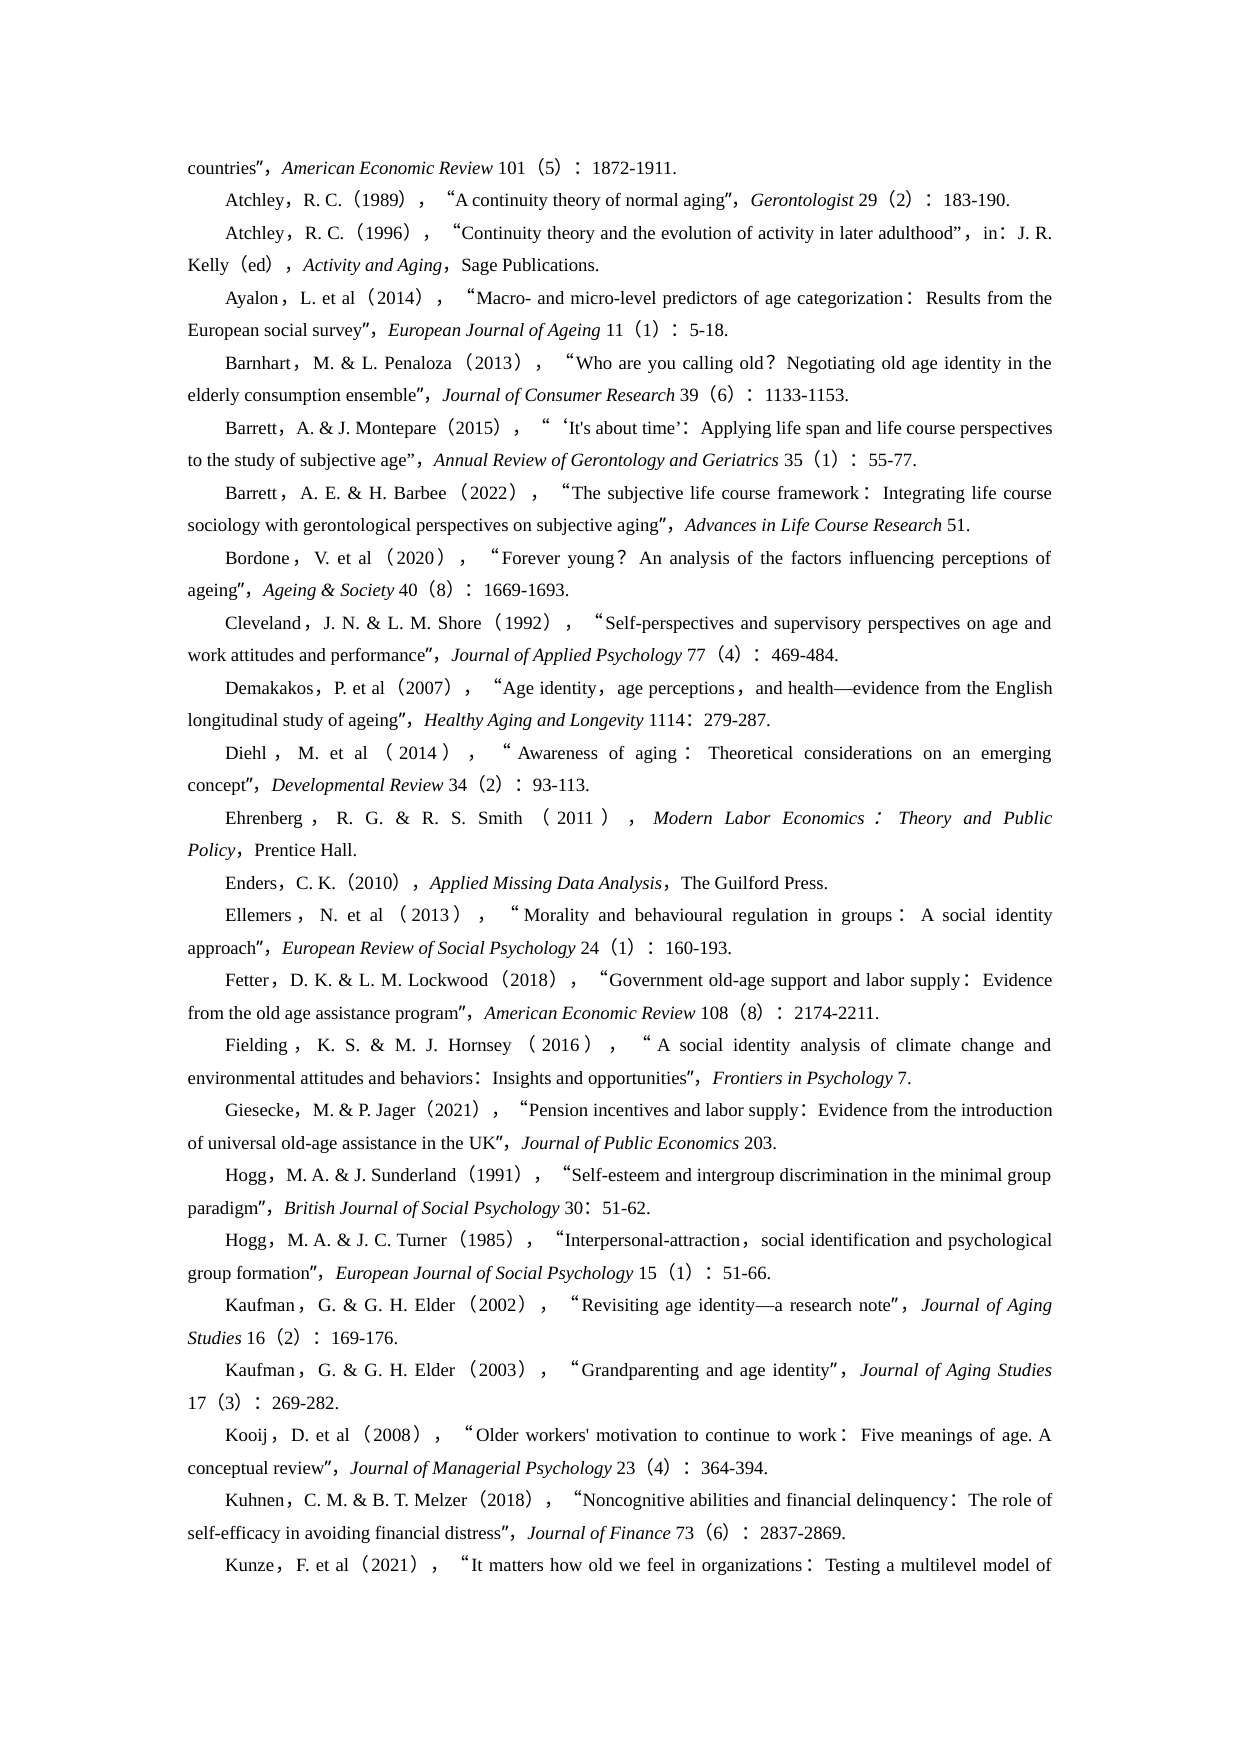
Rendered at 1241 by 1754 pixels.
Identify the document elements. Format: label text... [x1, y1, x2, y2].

text Kooij，D. et al（2008），“Older workers' motivation to continue to work：Five meanings of age. A conceptual review”，Journal of Managerial Psychology 23（4）：364-394. [187, 1417, 1053, 1482]
text Atchley，R. C.（1989），“A continuity theory of normal aging”，Gerontologist 29（2）：183-190. [187, 182, 1053, 215]
text Barrett，A. E. & H. Barbee（2022），“The subjective life course framework：Integrating life course sociology with gerontological perspectives on subjective aging”，Advances in Life Course Research 51. [187, 475, 1053, 540]
text Giesecke，M. & P. Jager（2021），“Pension incentives and labor supply：Evidence from the introduction of universal old-age assistance in the UK”，Journal of Public Economics 203. [187, 1092, 1053, 1157]
text Ayalon，L. et al（2014），“Macro- and micro-level predictors of age categorization：Results from the European social survey”，European Journal of Ageing 11（1）：5-18. [187, 280, 1053, 345]
text Hogg，M. A. & J. C. Turner（1985），“Interpersonal-attraction，social identification and psychological group formation”，European Journal of Social Psychology 15（1）：51-66. [187, 1222, 1053, 1287]
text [187, 1547, 1053, 1580]
text Diehl，M. et al（2014），“Awareness of aging：Theoretical considerations on an emerging concept”，Developmental Review 34（2）：93-113. [187, 735, 1053, 800]
text Fetter，D. K. & L. M. Lockwood（2018），“Government old-age support and labor supply：Evidence from the old age assistance program”，American Economic Review 108（8）：2174-2211. [187, 962, 1053, 1027]
text Fielding，K. S. & M. J. Hornsey（2016），“A social identity analysis of climate change and environmental attitudes and behaviors：Insights and opportunities”，Frontiers in Psychology 7. [187, 1027, 1053, 1092]
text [187, 150, 1053, 182]
text Barnhart，M. & L. Penaloza（2013），“Who are you calling old？Negotiating old age identity in the elderly consumption ensemble”，Journal of Consumer Research 39（6）：1133-1153. [187, 345, 1053, 410]
text Barrett，A. & J. Montepare（2015），“‘It's about time’：Applying life span and life course perspectives to the study of subjective age”，Annual Review of Gerontology and Geriatrics 35（1）：55-77. [187, 410, 1053, 475]
text Kaufman，G. & G. H. Elder（2002），“Revisiting age identity—a research note”，Journal of Aging Studies 16（2）：169-176. [187, 1287, 1053, 1352]
text Demakakos，P. et al（2007），“Age identity，age perceptions，and health—evidence from the English longitudinal study of ageing”，Healthy Aging and Longevity 1114：279-287. [187, 670, 1053, 735]
text Cleveland，J. N. & L. M. Shore（1992），“Self-perspectives and supervisory perspectives on age and work attitudes and performance”，Journal of Applied Psychology 77（4）：469-484. [187, 605, 1053, 670]
text Bordone，V. et al（2020），“Forever young？An analysis of the factors influencing perceptions of ageing”，Ageing & Society 40（8）：1669-1693. [187, 540, 1053, 605]
text Hogg，M. A. & J. Sunderland（1991），“Self-esteem and intergroup discrimination in the minimal group paradigm”，British Journal of Social Psychology 30：51-62. [187, 1157, 1053, 1222]
text Ehrenberg，R. G. & R. S. Smith（2011），Modern Labor Economics：Theory and Public Policy，Prentice Hall. [187, 800, 1053, 865]
text Kuhnen，C. M. & B. T. Melzer（2018），“Noncognitive abilities and financial delinquency：The role of self-efficacy in avoiding financial distress”，Journal of Finance 73（6）：2837-2869. [187, 1482, 1053, 1547]
text Kaufman，G. & G. H. Elder（2003），“Grandparenting and age identity”，Journal of Aging Studies 17（3）：269-282. [187, 1352, 1053, 1417]
text Ellemers，N. et al（2013），“Morality and behavioural regulation in groups：A social identity approach”，European Review of Social Psychology 24（1）：160-193. [187, 897, 1053, 962]
text Atchley，R. C.（1996），“Continuity theory and the evolution of activity in later adulthood”，in：J. R. Kelly（ed），Activity and Aging，Sage Publications. [187, 215, 1053, 280]
text Enders，C. K.（2010），Applied Missing Data Analysis，The Guilford Press. [187, 865, 1053, 897]
